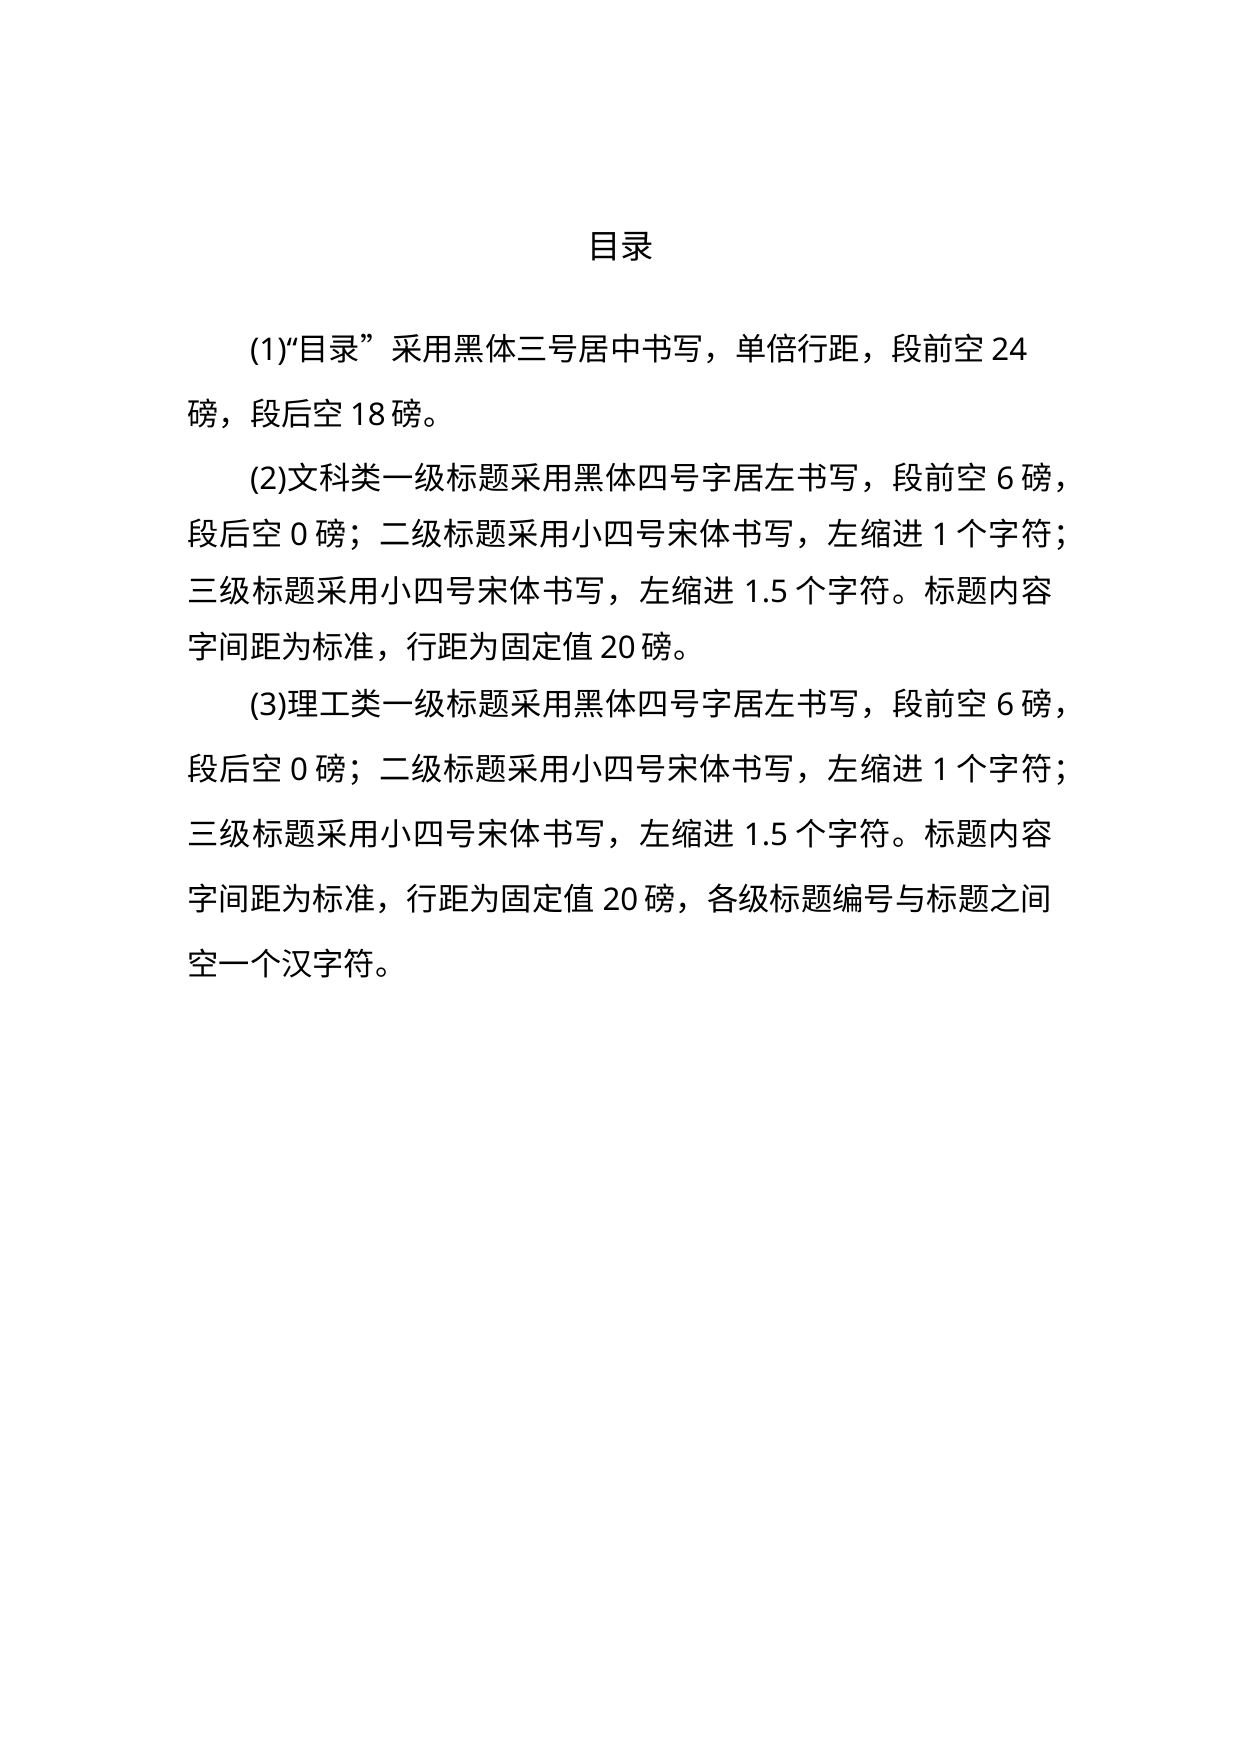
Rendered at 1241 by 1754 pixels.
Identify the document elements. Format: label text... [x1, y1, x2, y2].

text (3)理工类一级标题采用黑体四号字居左书写，段前空6磅，段后空0磅；二级标题采用小四号宋体书写，左缩进1个字符；三级标题采用小四号宋体书写，左缩进1.5个字符。标题内容字间距为标准，行距为固定值20磅，各级标题编号与标题之间空一个汉字符。 [187, 669, 1053, 994]
text (2)文科类一级标题采用黑体四号字居左书写，段前空6磅，段后空0磅；二级标题采用小四号宋体书写，左缩进1个字符；三级标题采用小四号宋体书写，左缩进1.5个字符。标题内容字间距为标准，行距为固定值20磅。 [187, 444, 1053, 669]
text (1)“目录”采用黑体三号居中书写，单倍行距，段前空24磅，段后空18磅。 [187, 314, 1053, 444]
text 目录 [187, 212, 1053, 277]
